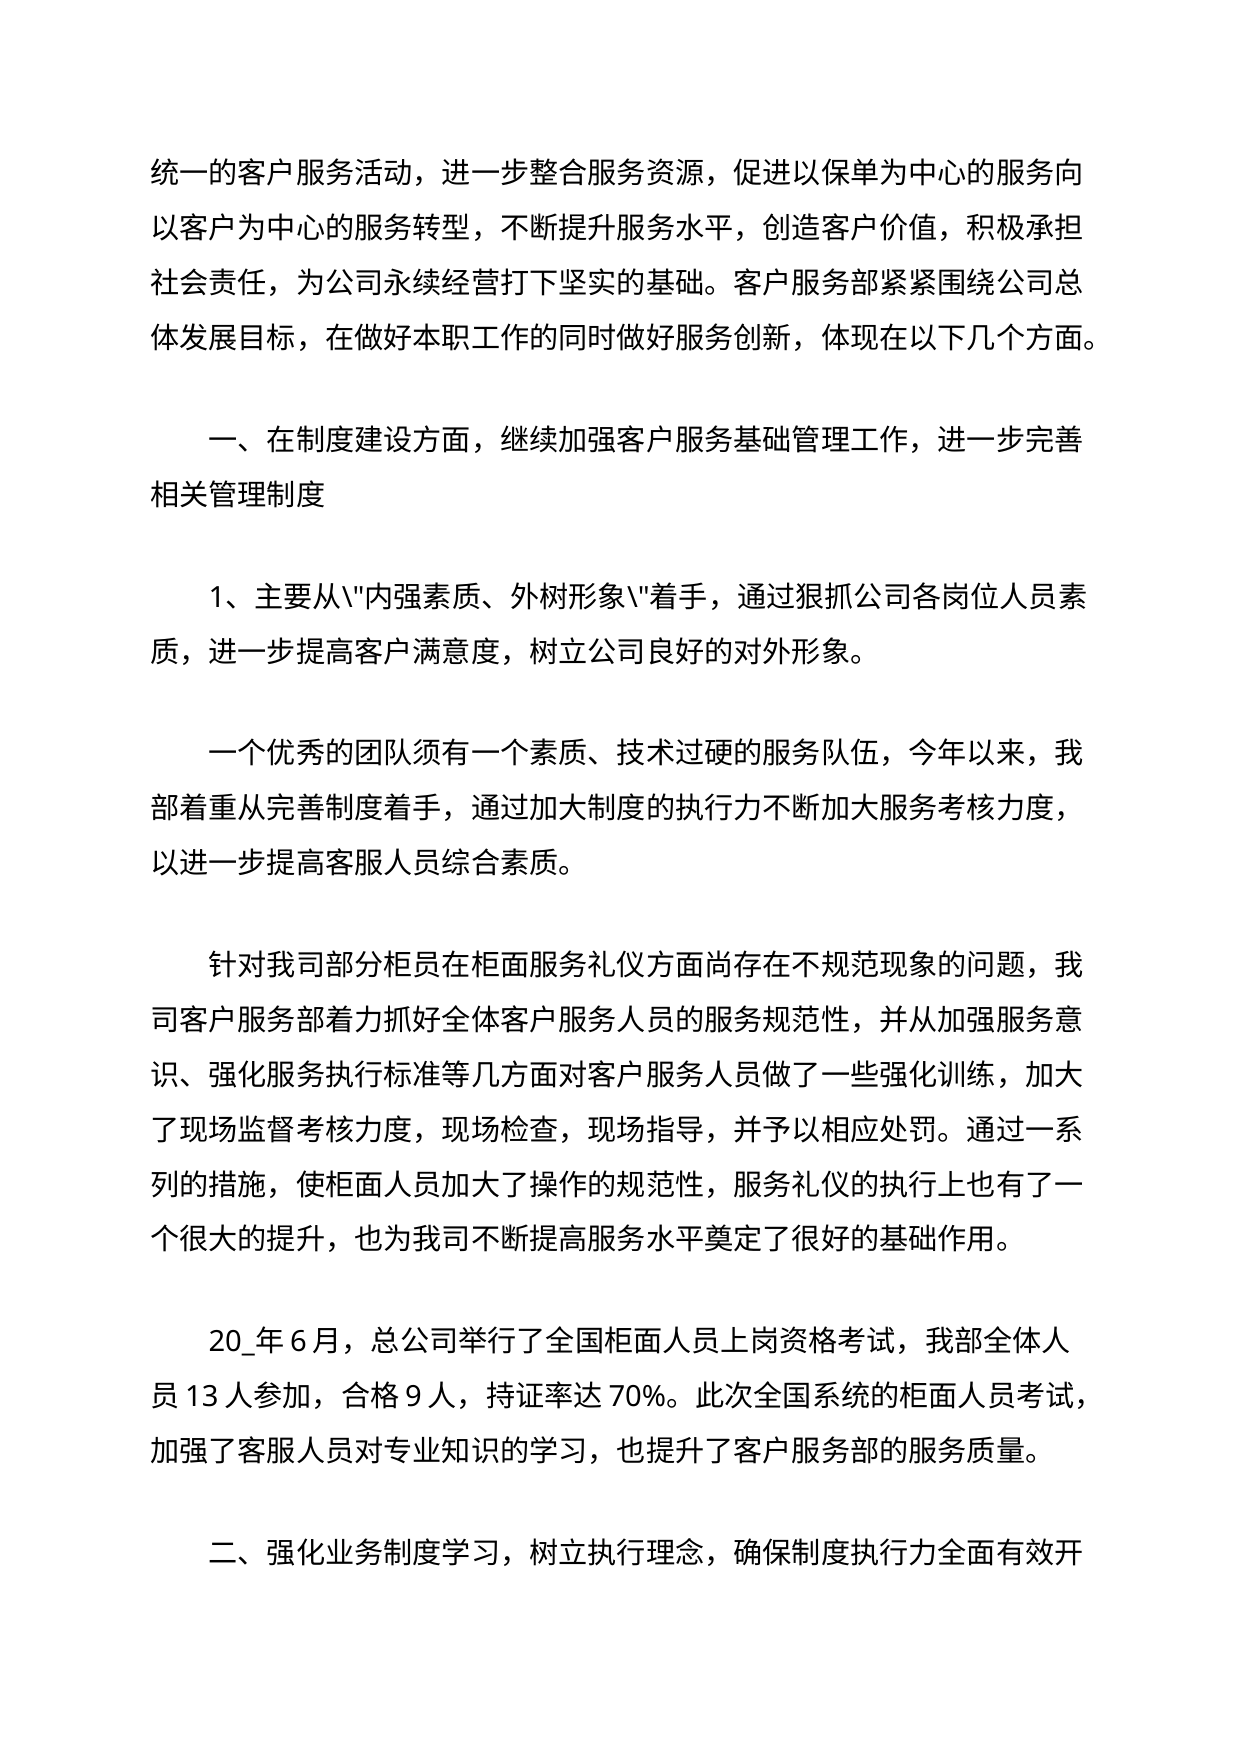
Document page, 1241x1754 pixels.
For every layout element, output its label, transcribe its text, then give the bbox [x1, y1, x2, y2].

text 一个优秀的团队须有一个素质、技术过硬的服务队伍，今年以来，我部着重从完善制度着手，通过加大制度的执行力不断加大服务考核力度，以进一步提高客服人员综合素质。 [150, 730, 1090, 882]
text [150, 150, 1090, 357]
text 针对我司部分柜员在柜面服务礼仪方面尚存在不规范现象的问题，我司客户服务部着力抓好全体客户服务人员的服务规范性，并从加强服务意识、强化服务执行标准等几方面对客户服务人员做了一些强化训练，加大了现场监督考核力度，现场检查，现场指导，并予以相应处罚。通过一系列的措施，使柜面人员加大了操作的规范性，服务礼仪的执行上也有了一个很大的提升，也为我司不断提高服务水平奠定了很好的基础作用。 [150, 941, 1090, 1258]
text 1、主要从\"内强素质、外树形象\"着手，通过狠抓公司各岗位人员素质，进一步提高客户满意度，树立公司良好的对外形象。 [150, 573, 1090, 670]
text 一、在制度建设方面，继续加强客户服务基础管理工作，进一步完善相关管理制度 [150, 416, 1090, 514]
text 20_年6月，总公司举行了全国柜面人员上岗资格考试，我部全体人员13人参加，合格9人，持证率达70%。此次全国系统的柜面人员考试，加强了客服人员对专业知识的学习，也提升了客户服务部的服务质量。 [150, 1318, 1090, 1470]
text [150, 1529, 1090, 1572]
